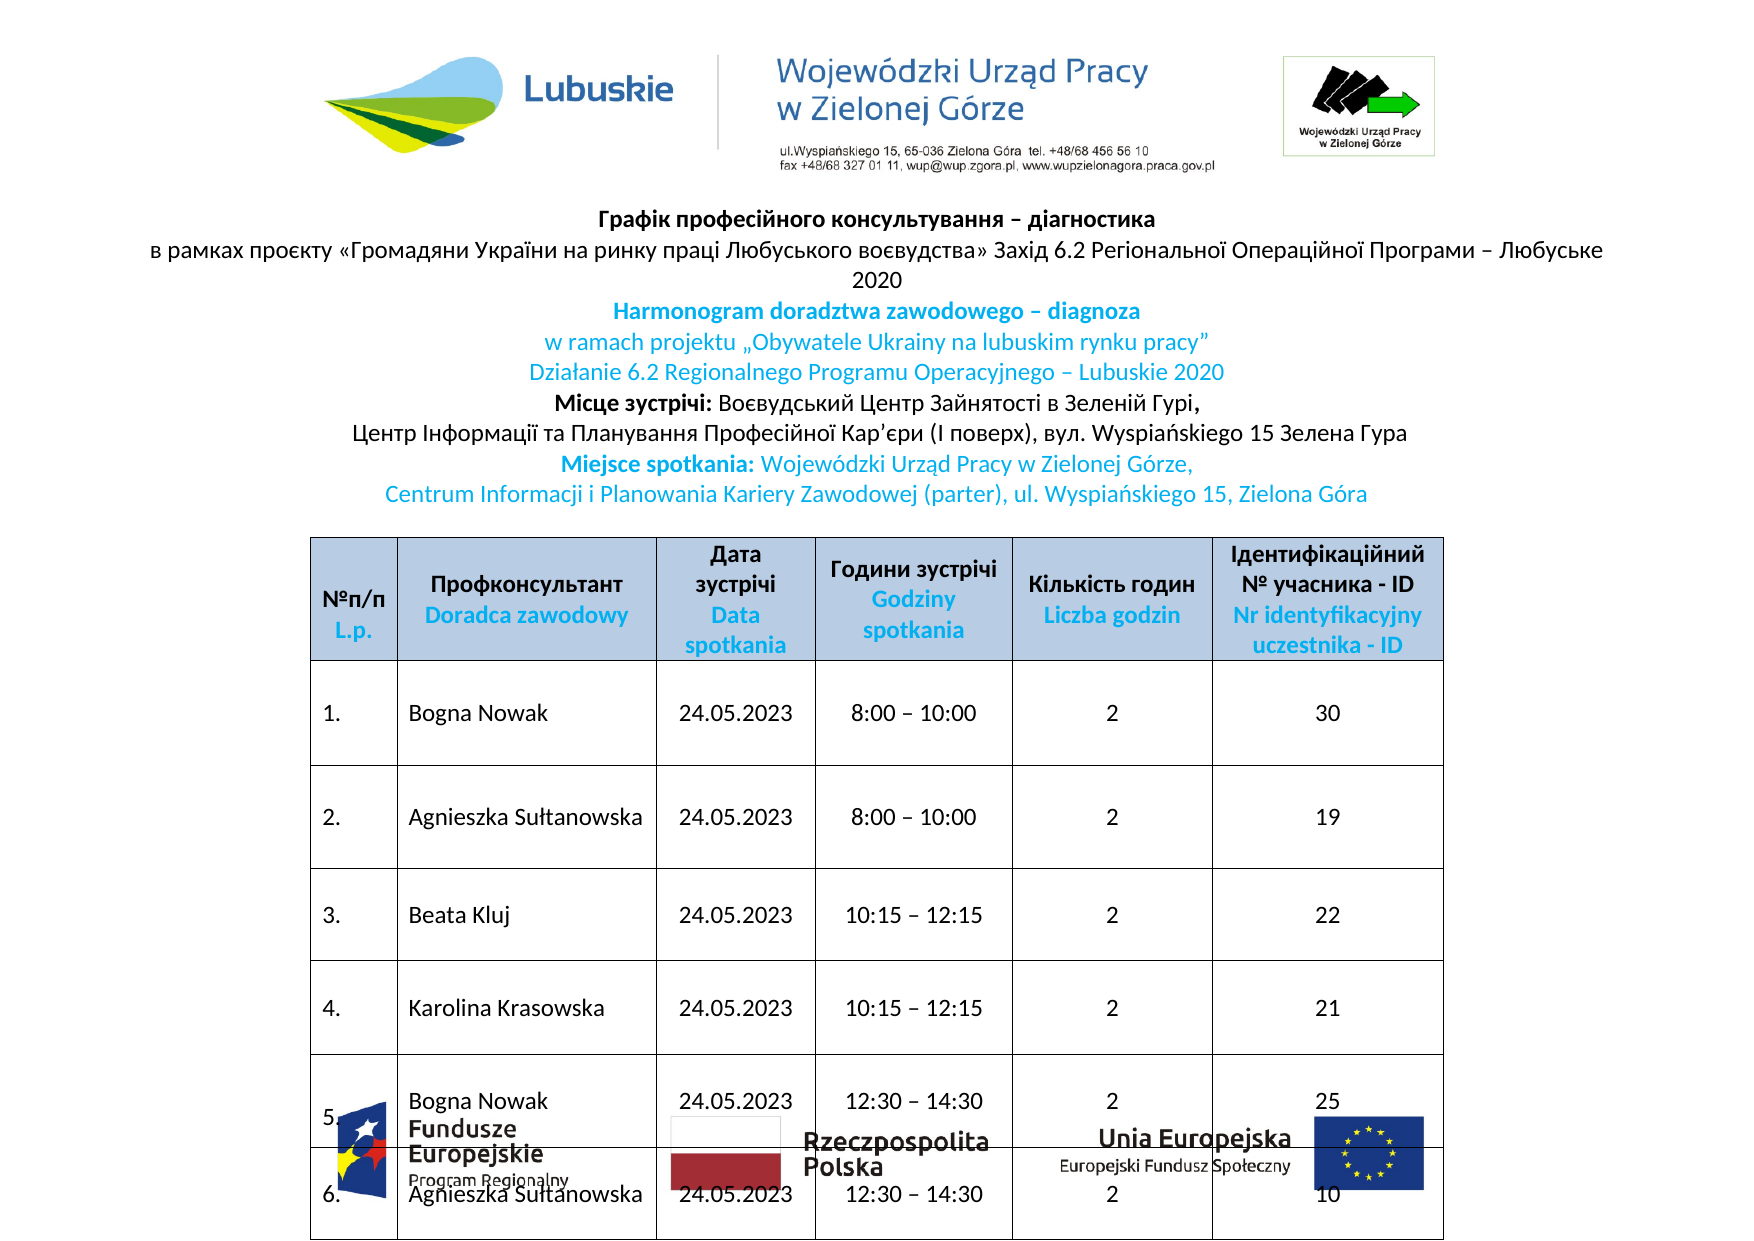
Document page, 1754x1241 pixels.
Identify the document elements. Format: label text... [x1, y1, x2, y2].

text Harmonogram doradztwa zawodowego – diagnoza [148, 295, 1606, 326]
table_cell 8:00 – 10:00 [816, 661, 1012, 764]
table_cell 5. [311, 1055, 397, 1147]
table_cell 24.05.2023 [657, 1055, 815, 1147]
table_cell 2. [311, 766, 397, 868]
table_cell 6. [311, 1148, 397, 1239]
table_cell 2 [1013, 1055, 1212, 1147]
table_cell Agnieszka Sułtanowska [398, 766, 656, 868]
table_cell 3. [311, 869, 397, 960]
table_cell 12:30 – 14:30 [816, 1055, 1012, 1147]
table_cell Bogna Nowak [398, 1055, 656, 1147]
table_cell 19 [1213, 766, 1443, 868]
table_header №п/п L.p. [311, 538, 397, 660]
text Centrum Informacji i Planowania Kariery Zawodowej (parter), ul. Wyspiańskiego 15, Zielona Góra [148, 478, 1606, 509]
table_cell 10:15 – 12:15 [816, 961, 1012, 1054]
table_cell 2 [1013, 961, 1212, 1054]
text w ramach projektu „Obywatele Ukrainy na lubuskim rynku pracy” [148, 326, 1606, 356]
table_header Години зустрічі Godziny spotkania [816, 538, 1012, 660]
picture [311, 25, 1443, 188]
table_header Ідентифікаційний № учасника - ID Nr identyfikacyjny uczestnika - ID [1213, 538, 1443, 660]
table_cell 24.05.2023 [657, 661, 815, 764]
table_cell 2 [1013, 661, 1212, 764]
table_cell 24.05.2023 [657, 1148, 815, 1239]
table_header Дата зустрічі Data spotkania [657, 538, 815, 660]
text Місце зустрічі: Воєвудський Центр Зайнятості в Зеленій Гурі, [148, 387, 1606, 417]
table_cell 4. [311, 961, 397, 1054]
text Miejsce spotkania: Wojewódzki Urząd Pracy w Zielonej Górze, [148, 448, 1606, 478]
table_cell 10 [1213, 1148, 1443, 1239]
table_cell 8:00 – 10:00 [816, 766, 1012, 868]
table_cell Beata Kluj [398, 869, 656, 960]
text Графік професійного консультування – діагностика [148, 203, 1606, 234]
table_cell 2 [1013, 1148, 1212, 1239]
table_cell Agnieszka Sułtanowska [398, 1148, 656, 1239]
table_cell Karolina Krasowska [398, 961, 656, 1054]
table_cell 12:30 – 14:30 [816, 1148, 1012, 1239]
table_cell 10:15 – 12:15 [816, 869, 1012, 960]
table_cell 2 [1013, 869, 1212, 960]
table_cell 2 [1013, 766, 1212, 868]
text Центр Інформації та Планування Професійної Кар’єри (I поверх), вул. Wyspiańskiego 15 Зелена Гура [148, 417, 1606, 448]
table_cell Bogna Nowak [398, 661, 656, 764]
table_header Кількість годин Liczba godzin [1013, 538, 1212, 660]
table_cell 24.05.2023 [657, 766, 815, 868]
table_cell 25 [1213, 1055, 1443, 1147]
table_cell 30 [1213, 661, 1443, 764]
table_cell 24.05.2023 [657, 869, 815, 960]
table_cell 22 [1213, 869, 1443, 960]
table_cell 21 [1213, 961, 1443, 1054]
text Działanie 6.2 Regionalnego Programu Operacyjnego – Lubuskie 2020 [148, 356, 1606, 387]
table_header Профконсультант Doradca zawodowy [398, 538, 656, 660]
table_cell 24.05.2023 [657, 961, 815, 1054]
text в рамках проєкту «Громадяни України на ринку праці Любуського воєвудства» Захід 6.2 Регіональної Операційної Програми – Любуське 2020 [148, 234, 1606, 295]
table_cell 1. [311, 661, 397, 764]
